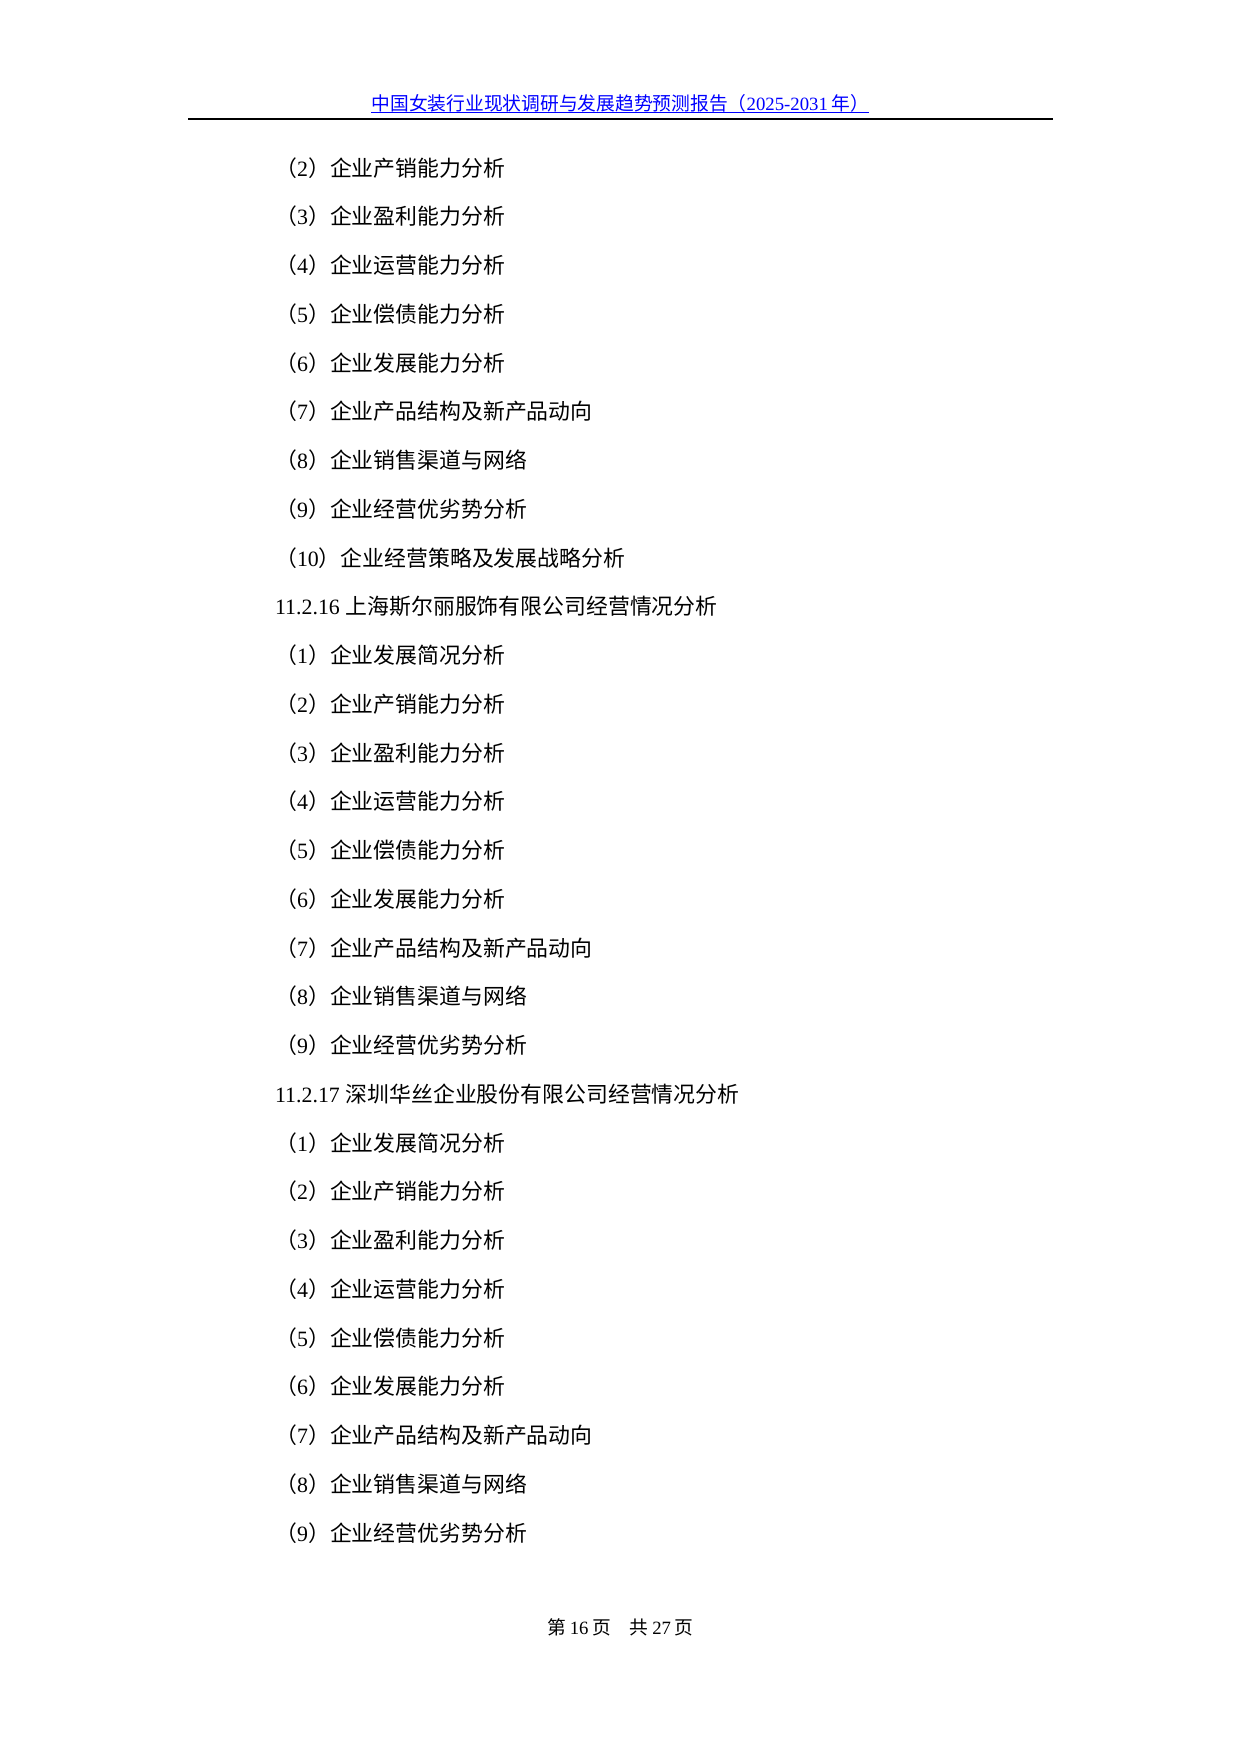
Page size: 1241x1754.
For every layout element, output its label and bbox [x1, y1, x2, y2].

text [187, 150, 1053, 1548]
